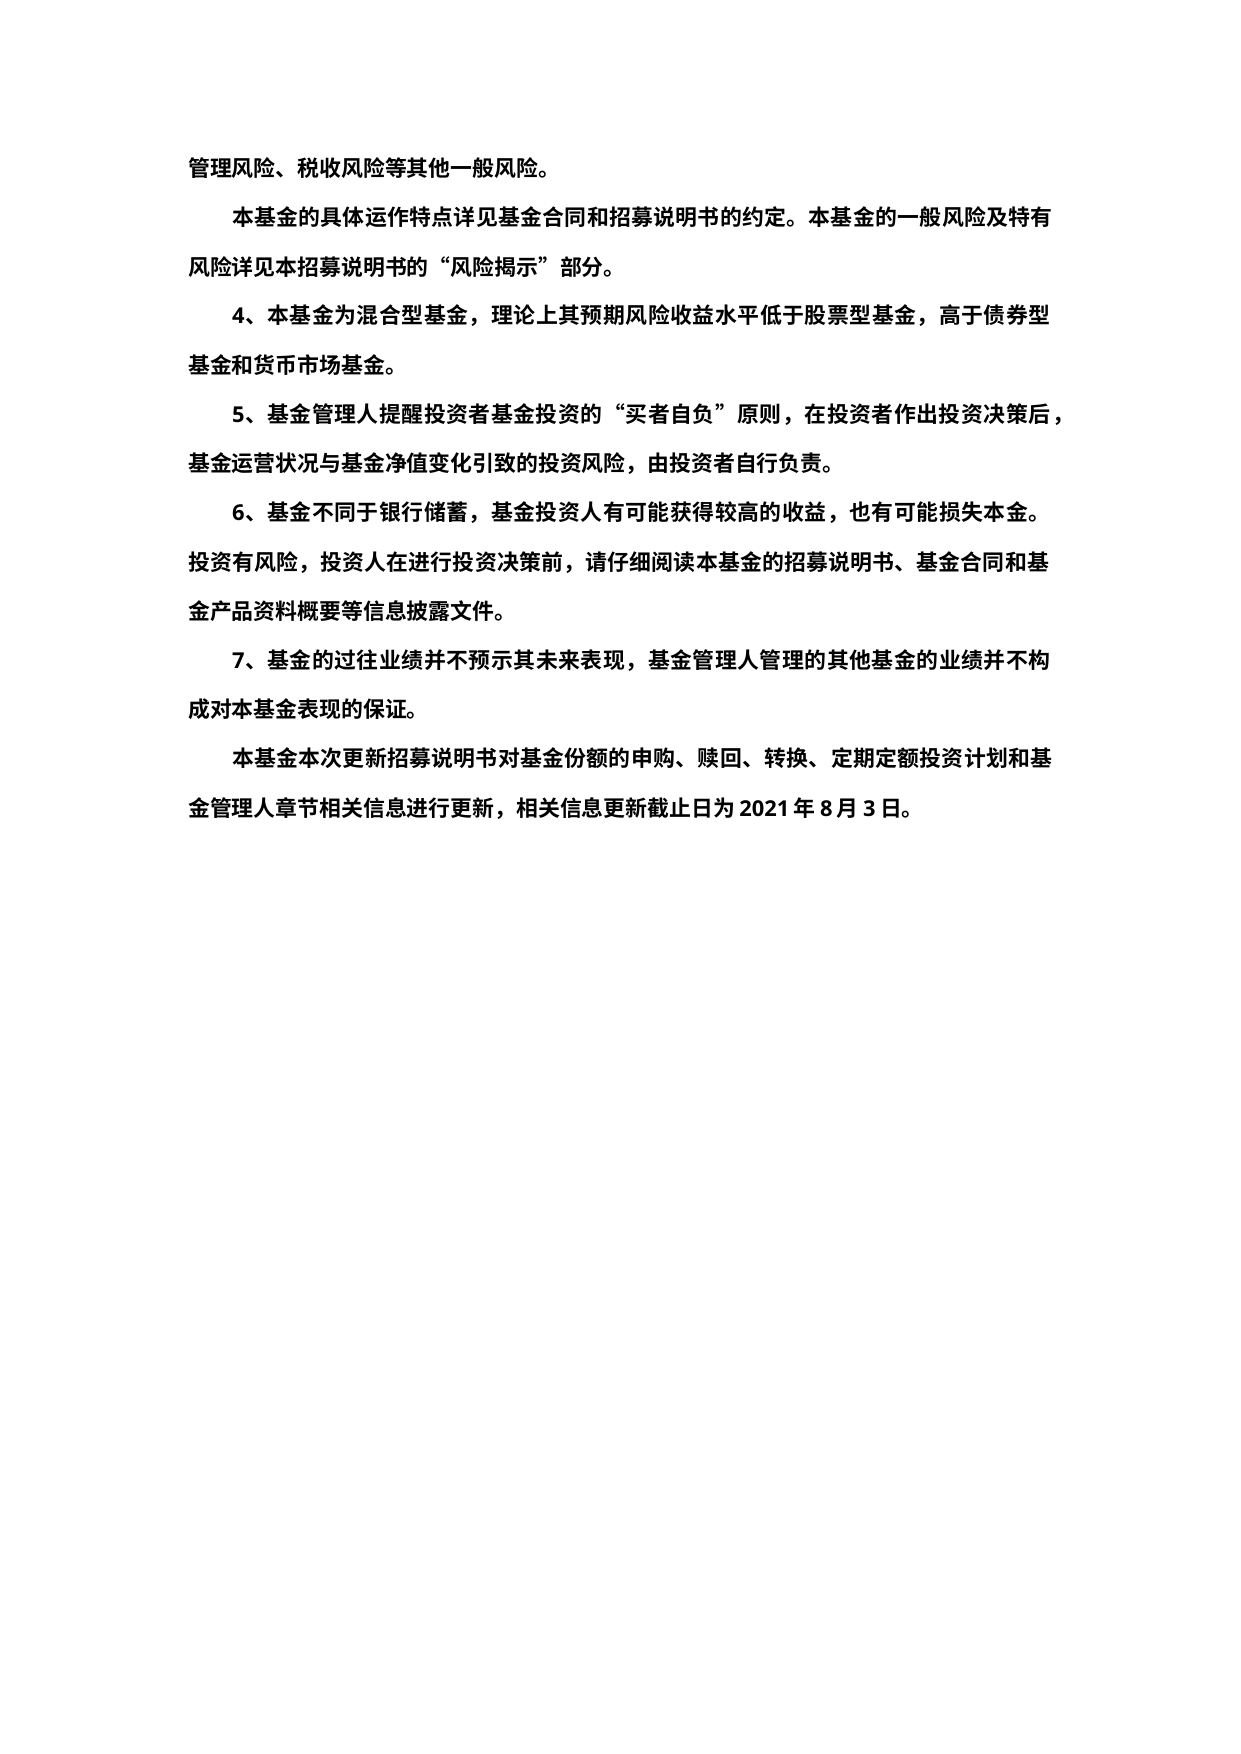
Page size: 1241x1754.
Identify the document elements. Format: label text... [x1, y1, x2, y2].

text 本基金的具体运作特点详见基金合同和招募说明书的约定。本基金的一般风险及特有风险详见本招募说明书的“风险揭示”部分。 [188, 199, 1052, 282]
text 5、基金管理人提醒投资者基金投资的“买者自负”原则，在投资者作出投资决策后，基金运营状况与基金净值变化引致的投资风险，由投资者自行负责。 [188, 396, 1052, 478]
text 6、基金不同于银行储蓄，基金投资人有可能获得较高的收益，也有可能损失本金。投资有风险，投资人在进行投资决策前，请仔细阅读本基金的招募说明书、基金合同和基金产品资料概要等信息披露文件。 [188, 494, 1052, 626]
text 4、本基金为混合型基金，理论上其预期风险收益水平低于股票型基金，高于债券型基金和货币市场基金。 [188, 298, 1052, 380]
text 7、基金的过往业绩并不预示其未来表现，基金管理人管理的其他基金的业绩并不构成对本基金表现的保证。 [188, 642, 1052, 725]
text 本基金本次更新招募说明书对基金份额的申购、赎回、转换、定期定额投资计划和基金管理人章节相关信息进行更新，相关信息更新截止日为2021年8月3日。 [188, 741, 1052, 823]
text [188, 151, 1052, 183]
